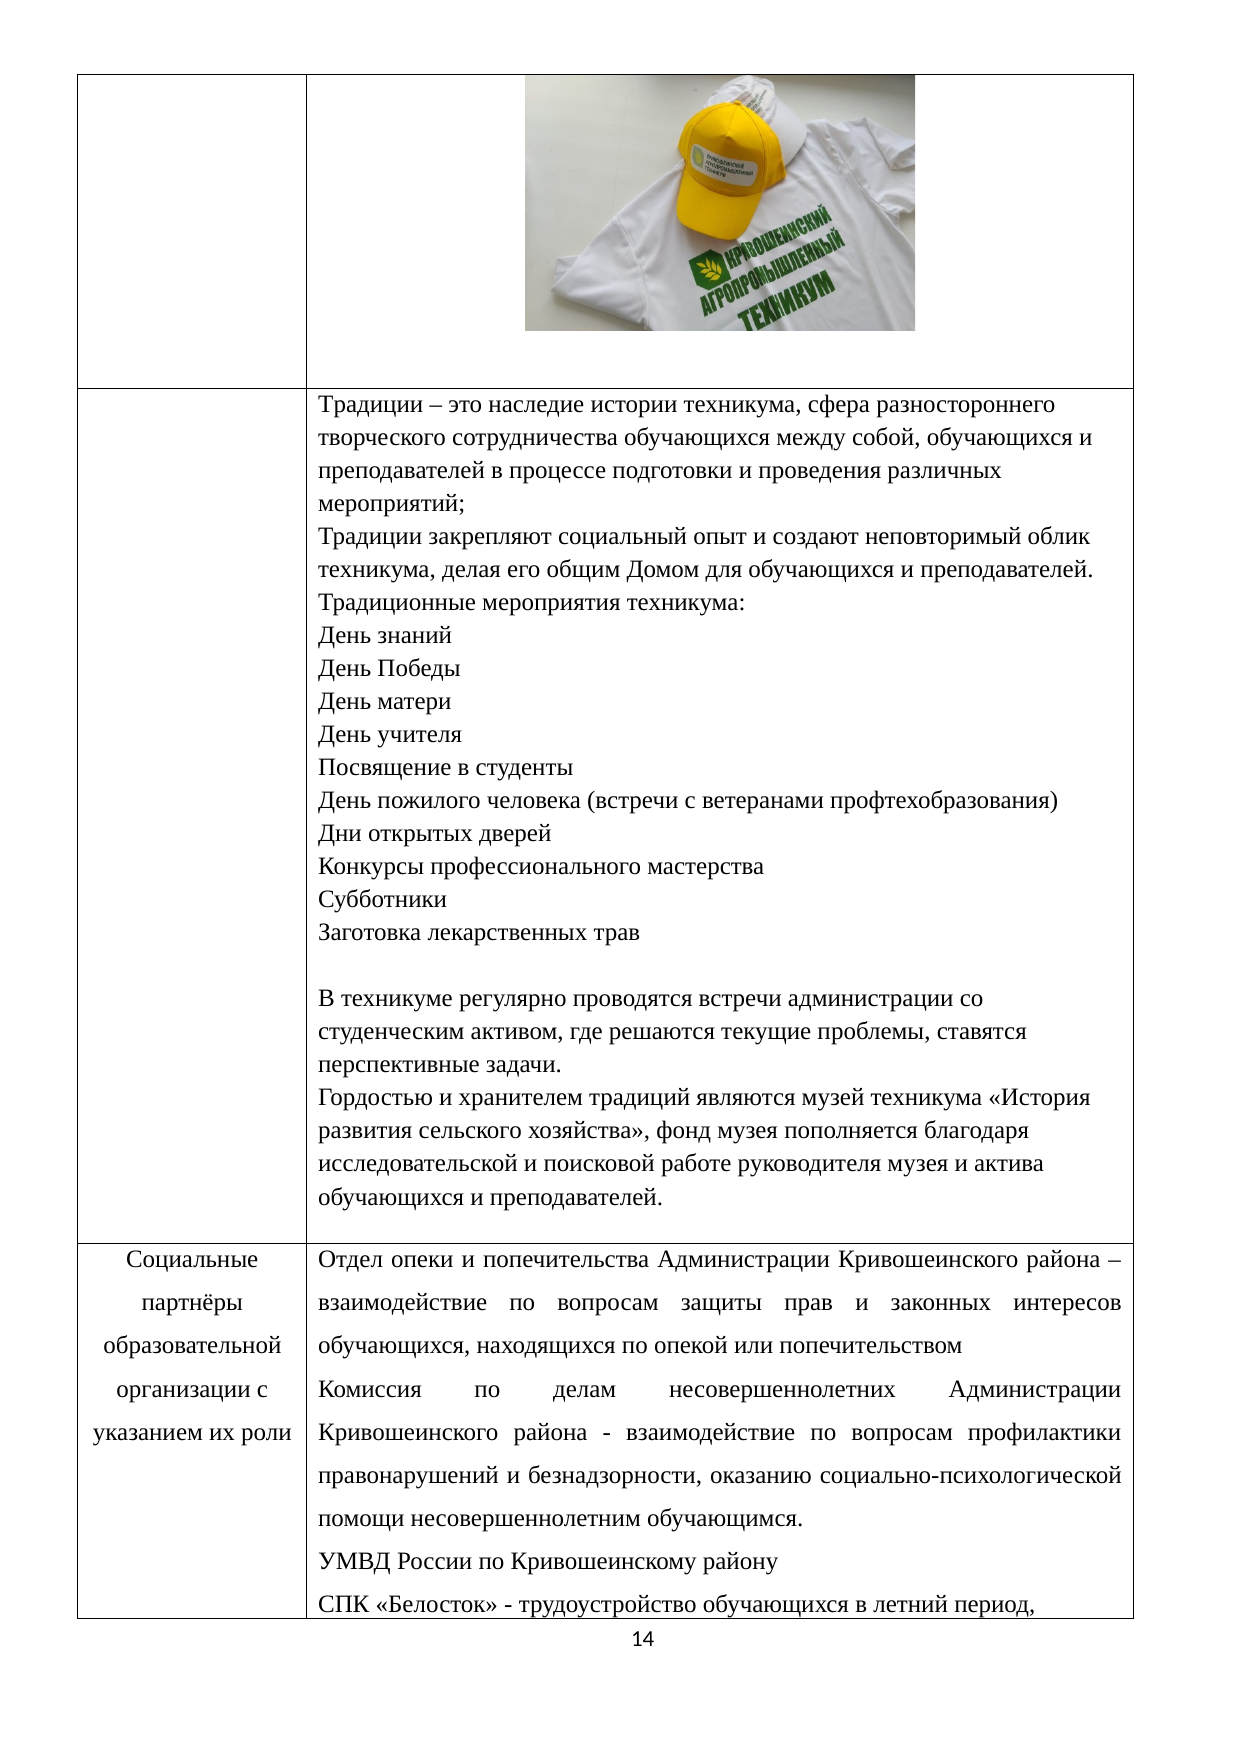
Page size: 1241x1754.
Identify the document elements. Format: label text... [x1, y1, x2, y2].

table_cell Традиции – это наследие истории техникума, сфера разностороннего творческого сотрудничества обучающихся между собой, обучающихся и преподавателей в процессе подготовки и проведения различных мероприятий; Традиции закрепляют социальный опыт и создают неповторимый облик техникума, делая его общим Домом для обучающихся и преподавателей. Традиционные мероприятия техникума: День знаний День Победы День матери День учителя Посвящение в студенты День пожилого человека (встречи с ветеранами профтехобразования) Дни открытых дверей Конкурсы профессионального мастерства Субботники Заготовка лекарственных трав В техникуме регулярно проводятся встречи администрации со студенческим активом, где решаются текущие проблемы, ставятся перспективные задачи. Гордостью и хранителем традиций являются музей техникума «История развития сельского хозяйства», фонд музея пополняется благодаря исследовательской и поисковой работе руководителя музея и актива обучающихся и преподавателей. [307, 389, 1133, 1243]
table_cell [78, 389, 306, 1243]
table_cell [78, 1244, 306, 1618]
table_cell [78, 75, 306, 388]
picture [525, 75, 915, 331]
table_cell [307, 75, 1133, 388]
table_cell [307, 1244, 1133, 1618]
